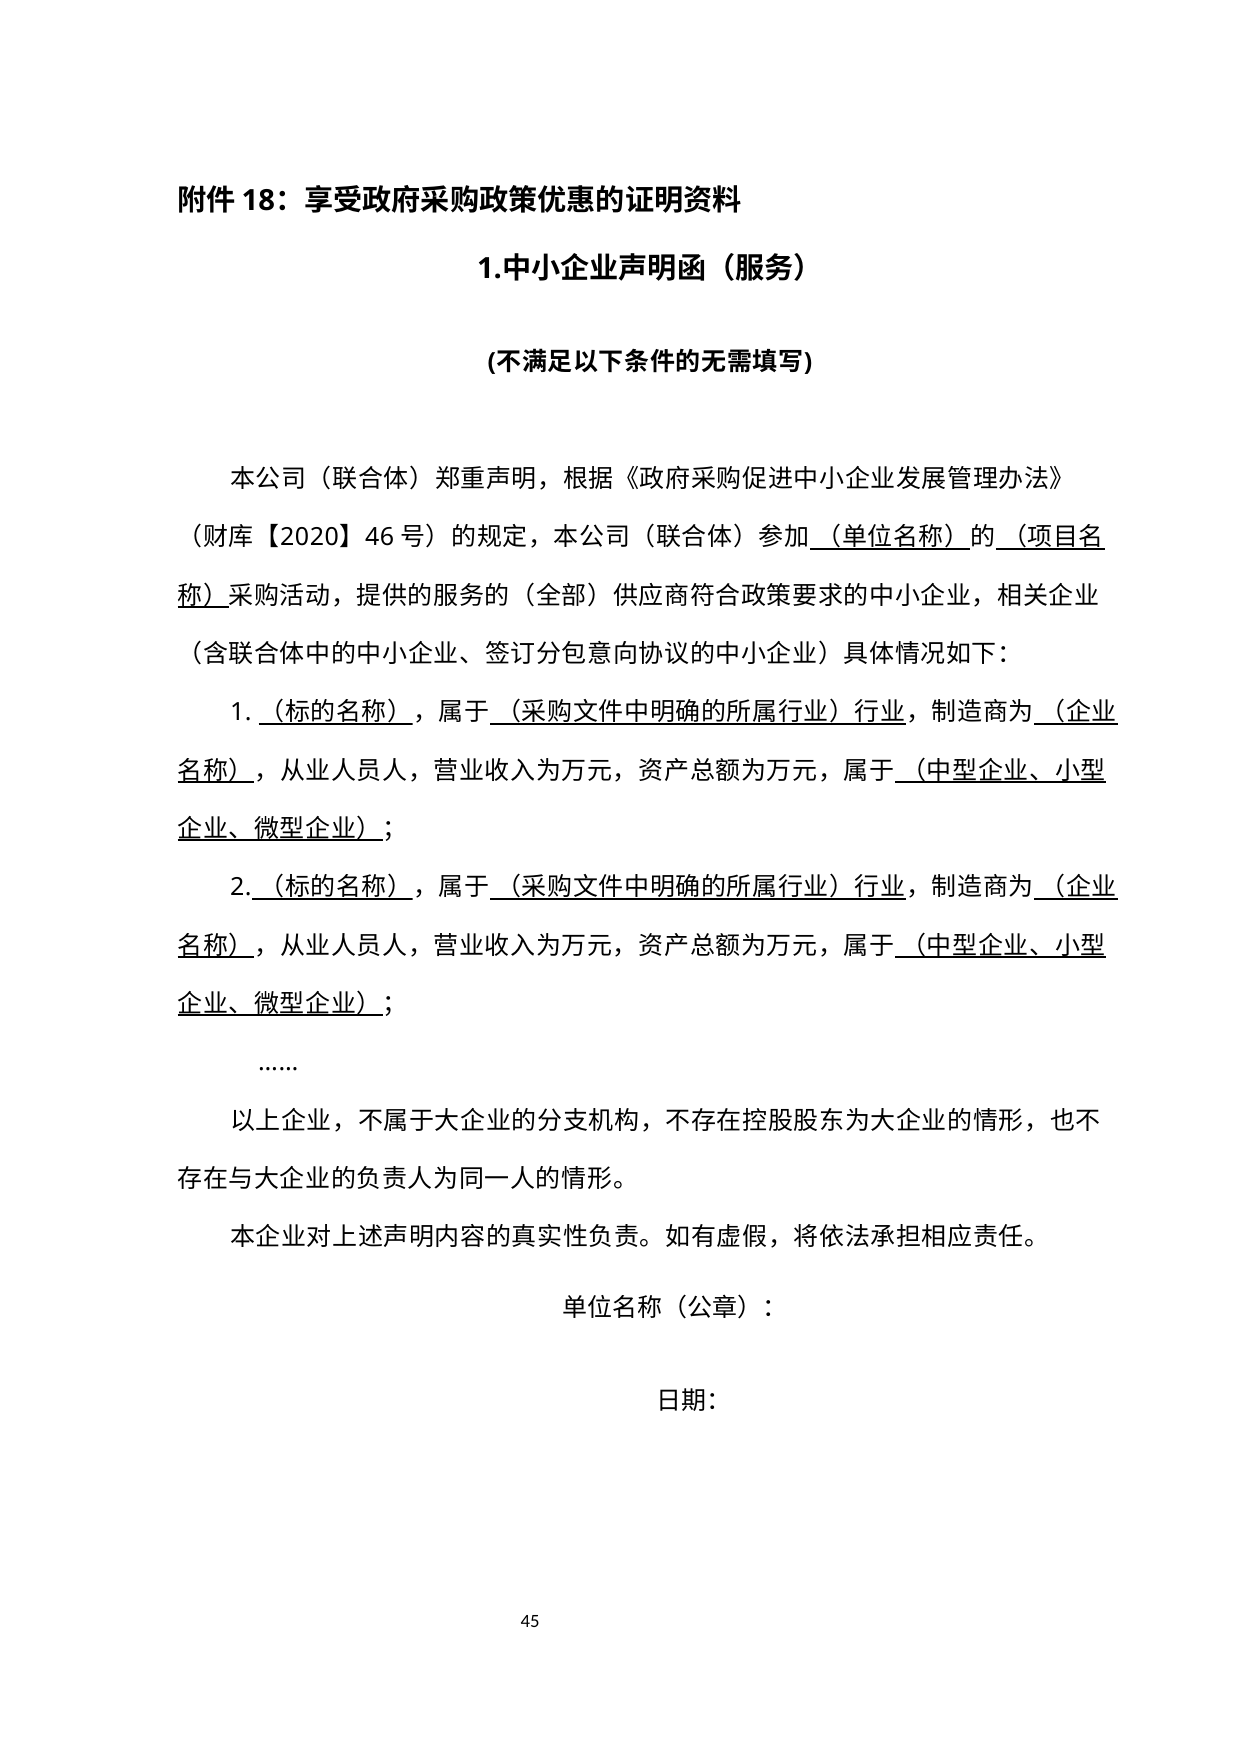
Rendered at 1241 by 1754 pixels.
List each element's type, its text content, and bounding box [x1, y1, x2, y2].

text …… [177, 1024, 1122, 1082]
text 附件18：享受政府采购政策优惠的证明资料 [177, 177, 1122, 219]
text 本企业对上述声明内容的真实性负责。如有虚假，将依法承担相应责任。 [177, 1199, 1122, 1257]
text 以上企业，不属于大企业的分支机构，不存在控股股东为大企业的情形，也不存在与大企业的负责人为同一人的情形。 [177, 1082, 1122, 1199]
text 单位名称（公章）： [177, 1270, 1122, 1328]
text 1.中小企业声明函（服务） [177, 231, 1122, 290]
text 本公司（联合体）郑重声明，根据《政府采购促进中小企业发展管理办法》（财库【2020】46号）的规定，本公司（联合体）参加 （单位名称）的 （项目名称）采购活动，提供的服务的（全部）供应商符合政策要求的中小企业，相关企业（含联合体中的中小企业、签订分包意向协议的中小企业）具体情况如下： [177, 441, 1122, 674]
text 日期： [177, 1363, 1122, 1421]
text 2. （标的名称），属于 （采购文件中明确的所属行业）行业，制造商为 （企业名称），从业人员人，营业收入为万元，资产总额为万元，属于 （中型企业、小型企业、微型企业）； [177, 849, 1122, 1024]
text (不满足以下条件的无需填写) [177, 324, 1122, 382]
list （标的名称），属于 （采购文件中明确的所属行业）行业，制造商为 （企业名称），从业人员人，营业收入为万元，资产总额为万元，属于 （中型企业、小型企业、微型企业）； [177, 674, 1122, 849]
